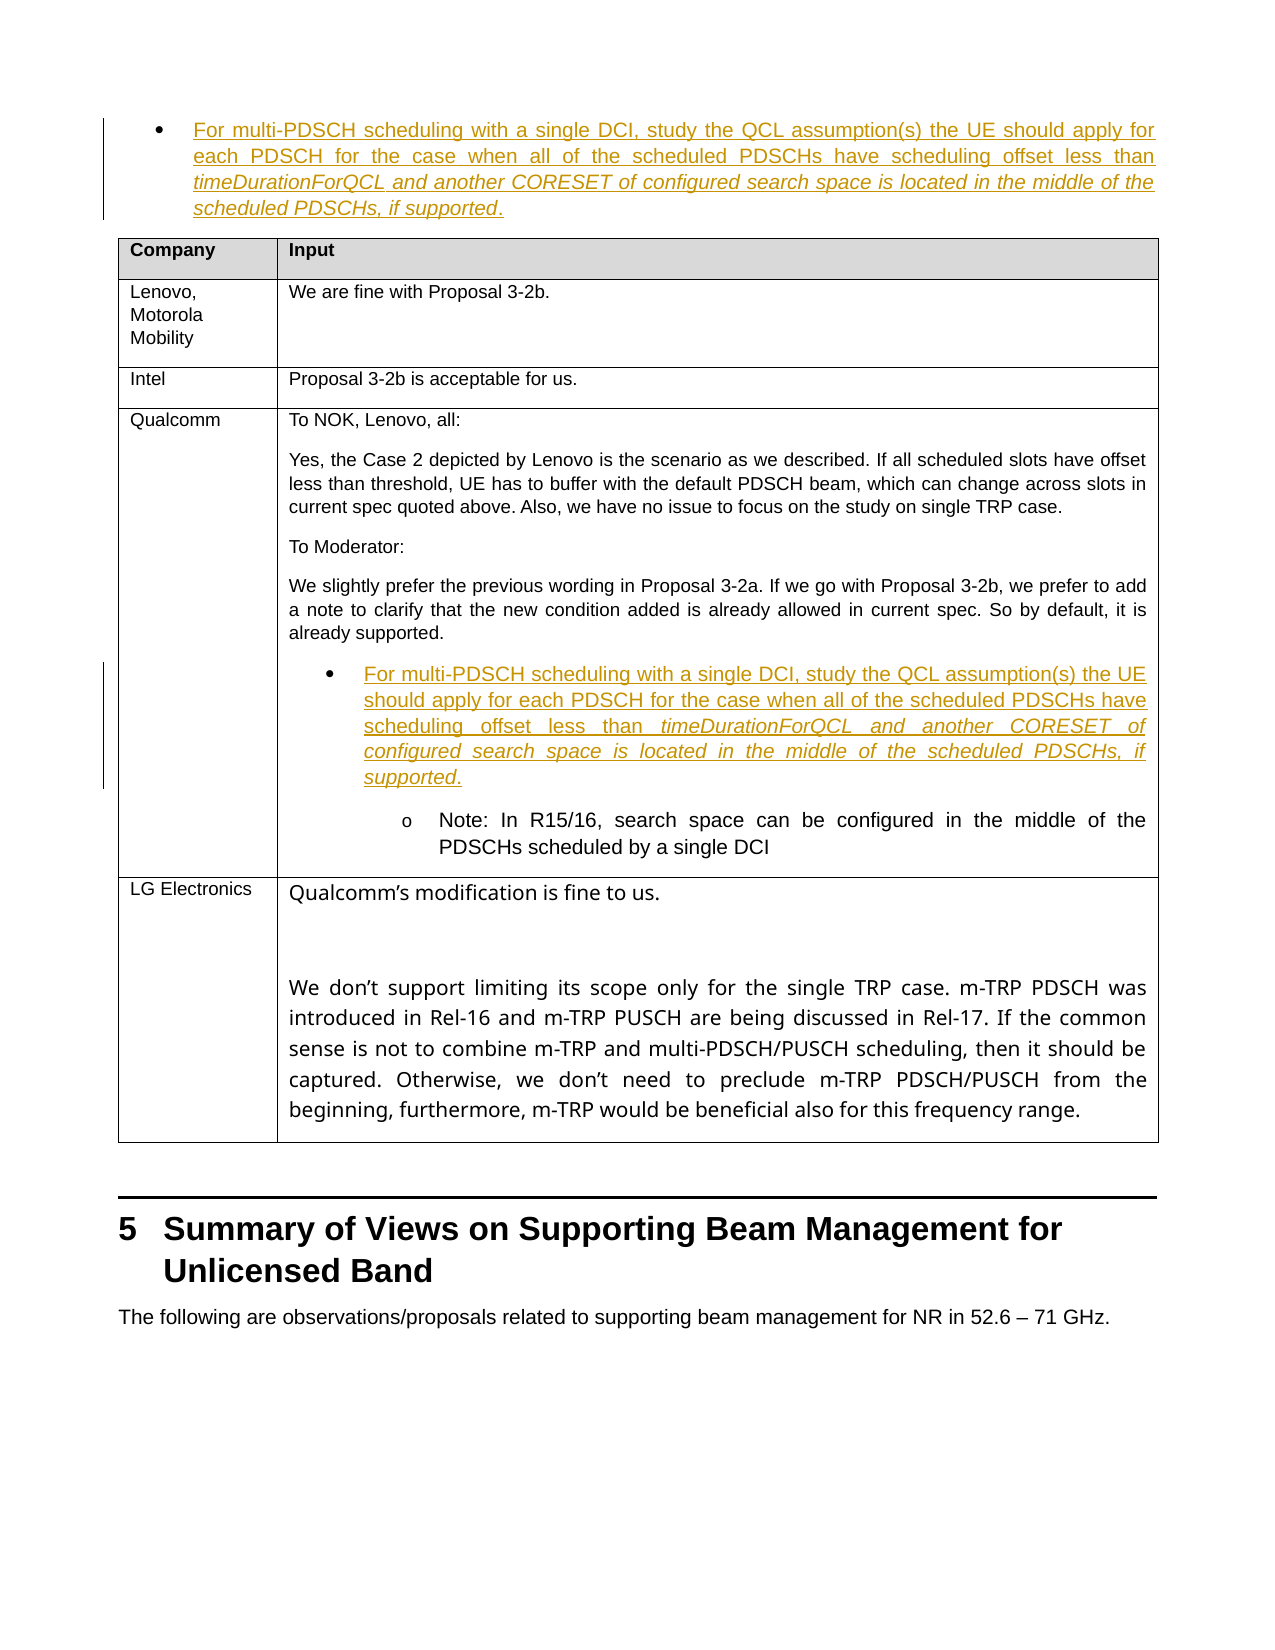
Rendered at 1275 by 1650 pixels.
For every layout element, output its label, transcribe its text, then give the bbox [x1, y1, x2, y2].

table_header Input [278, 239, 1158, 279]
table_cell Qualcomm [119, 409, 277, 877]
text The following are observations/proposals related to supporting beam management for NR in 52.6 – 71 GHz. [118, 1305, 1157, 1329]
subtitle Summary of Views on Supporting Beam Management for Unlicensed Band [118, 1199, 1157, 1289]
table_cell Qualcomm’s modification is fine to us. We don’t support limiting its scope only for the single TRP case. m-TRP PDSCH was introduced in Rel-16 and m-TRP PUSCH are being discussed in Rel-17. If the common sense is not to combine m-TRP and multi-PDSCH/PUSCH scheduling, then it should be captured. Otherwise, we don’t need to preclude m-TRP PDSCH/PUSCH from the beginning, furthermore, m-TRP would be beneficial also for this frequency range. [278, 878, 1158, 1142]
table_header Company [119, 239, 277, 279]
table_cell We are fine with Proposal 3-2b. [278, 280, 1158, 367]
table_cell Proposal 3-2b is acceptable for us. [278, 368, 1158, 408]
table_cell LG Electronics [119, 878, 277, 1142]
table_cell Intel [119, 368, 277, 408]
table_cell Lenovo, Motorola Mobility [119, 280, 277, 367]
table_cell To NOK, Lenovo, all: Yes, the Case 2 depicted by Lenovo is the scenario as we described. If all scheduled slots have offset less than threshold, UE has to buffer with the default PDSCH beam, which can change across slots in current spec quoted above. Also, we have no issue to focus on the study on single TRP case. To Moderator: We slightly prefer the previous wording in Proposal 3-2a. If we go with Proposal 3-2b, we prefer to add a note to clarify that the new condition added is already allowed in current spec. So by default, it is already supported. Note: In R15/16, search space can be configured in the middle of the PDSCHs scheduled by a single DCI [278, 409, 1158, 877]
